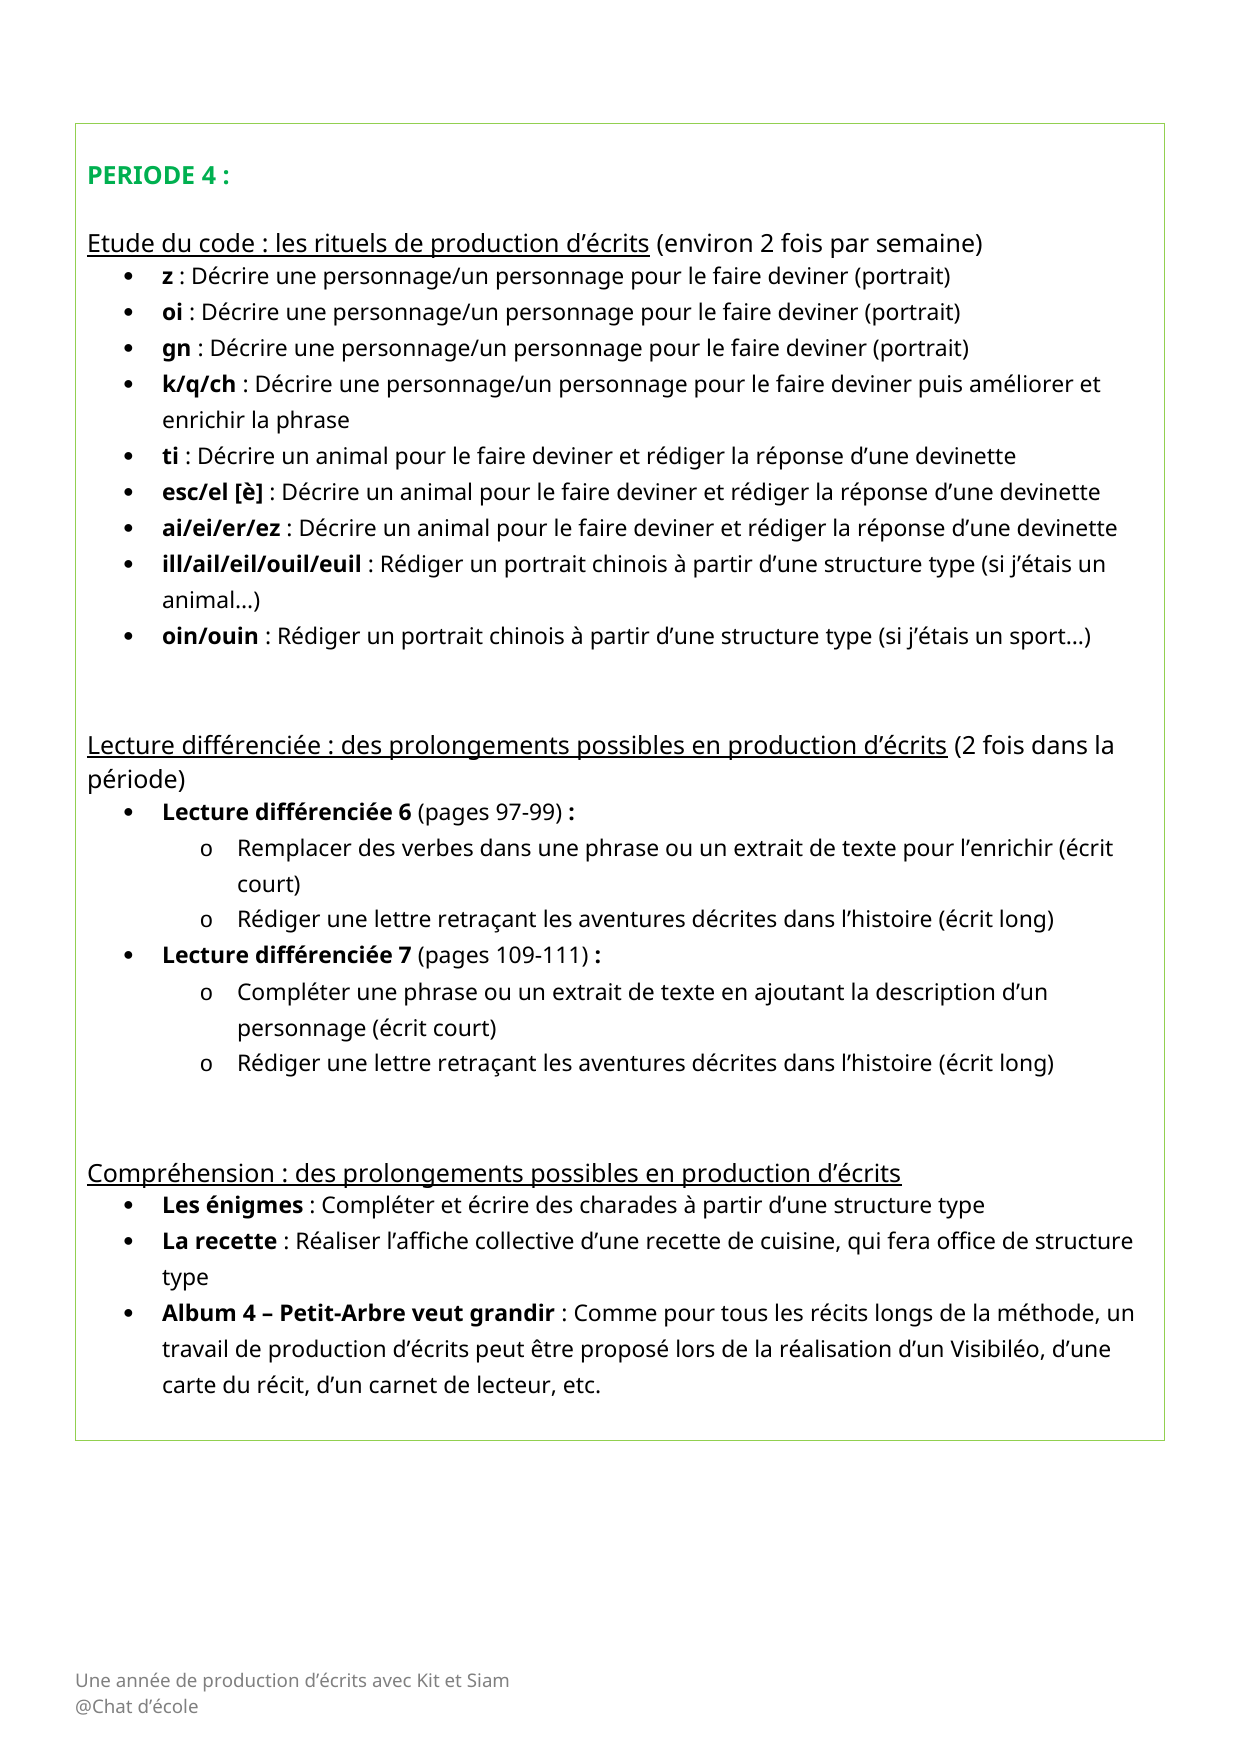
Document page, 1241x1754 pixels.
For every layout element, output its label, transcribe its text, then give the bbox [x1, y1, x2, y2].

table_header PERIODE 4 : Etude du code : les rituels de production d’écrits (environ 2 fois par semaine) z : Décrire une personnage/un personnage pour le faire deviner (portrait) oi : Décrire une personnage/un personnage pour le faire deviner (portrait) gn : Décrire une personnage/un personnage pour le faire deviner (portrait) k/q/ch : Décrire une personnage/un personnage pour le faire deviner puis améliorer et enrichir la phrase ti : Décrire un animal pour le faire deviner et rédiger la réponse d’une devinette esc/el [è] : Décrire un animal pour le faire deviner et rédiger la réponse d’une devinette ai/ei/er/ez : Décrire un animal pour le faire deviner et rédiger la réponse d’une devinette ill/ail/eil/ouil/euil : Rédiger un portrait chinois à partir d’une structure type (si j’étais un animal…) oin/ouin : Rédiger un portrait chinois à partir d’une structure type (si j’étais un sport…) Lecture différenciée : des prolongements possibles en production d’écrits (2 fois dans la période) Lecture différenciée 6 (pages 97-99) : Remplacer des verbes dans une phrase ou un extrait de texte pour l’enrichir (écrit court) Rédiger une lettre retraçant les aventures décrites dans l’histoire (écrit long) Lecture différenciée 7 (pages 109-111) : Compléter une phrase ou un extrait de texte en ajoutant la description d’un personnage (écrit court) Rédiger une lettre retraçant les aventures décrites dans l’histoire (écrit long) Compréhension : des prolongements possibles en production d’écrits Les énigmes : Compléter et écrire des charades à partir d’une structure type La recette : Réaliser l’affiche collective d’une recette de cuisine, qui fera office de structure type Album 4 – Petit-Arbre veut grandir : Comme pour tous les récits longs de la méthode, un travail de production d’écrits peut être proposé lors de la réalisation d’un Visibiléo, d’une carte du récit, d’un carnet de lecteur, etc. [76, 124, 1164, 1440]
